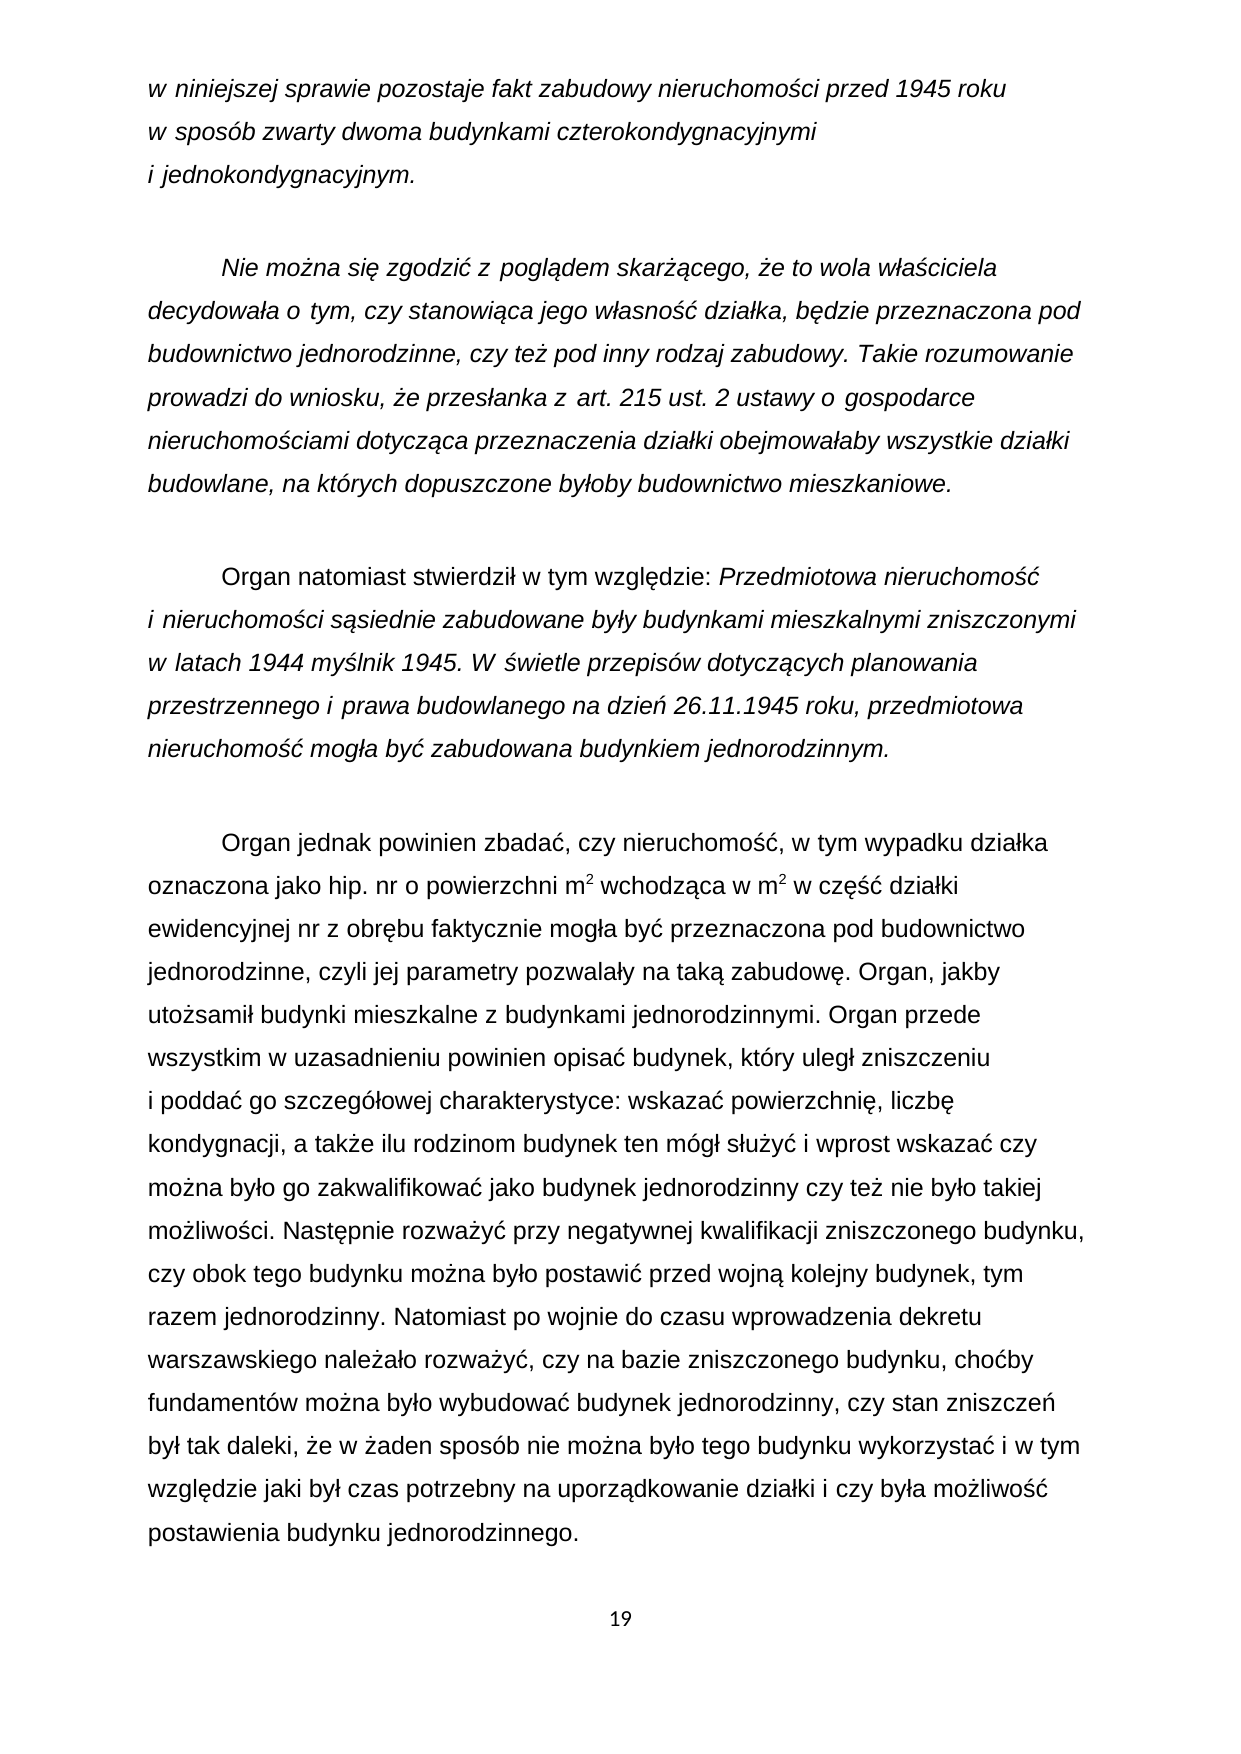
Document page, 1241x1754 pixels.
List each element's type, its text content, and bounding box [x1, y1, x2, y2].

text Organ jednak powinien zbadać, czy nieruchomość, w tym wypadku działka oznaczona jako hip. nr o powierzchni m2 wchodząca w m2 w część działki ewidencyjnej nr z obrębu faktycznie mogła być przeznaczona pod budownictwo jednorodzinne, czyli jej parametry pozwalały na taką zabudowę. Organ, jakby utożsamił budynki mieszkalne z budynkami jednorodzinnymi. Organ przede wszystkim w uzasadnieniu powinien opisać budynek, który uległ zniszczeniu i poddać go szczegółowej charakterystyce: wskazać powierzchnię, liczbę kondygnacji, a także ilu rodzinom budynek ten mógł służyć i wprost wskazać czy można było go zakwalifikować jako budynek jednorodzinny czy też nie było takiej możliwości. Następnie rozważyć przy negatywnej kwalifikacji zniszczonego budynku, czy obok tego budynku można było postawić przed wojną kolejny budynek, tym razem jednorodzinny. Natomiast po wojnie do czasu wprowadzenia dekretu warszawskiego należało rozważyć, czy na bazie zniszczonego budynku, choćby fundamentów można było wybudować budynek jednorodzinny, czy stan zniszczeń był tak daleki, że w żaden sposób nie można było tego budynku wykorzystać i w tym względzie jaki był czas potrzebny na uporządkowanie działki i czy była możliwość postawienia budynku jednorodzinnego. [148, 827, 1093, 1546]
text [148, 74, 1093, 189]
text Nie można się zgodzić z poglądem skarżącego, że to wola właściciela decydowała o tym, czy stanowiąca jego własność działka, będzie przeznaczona pod budownictwo jednorodzinne, czy też pod inny rodzaj zabudowy. Takie rozumowanie prowadzi do wniosku, że przesłanka z art. 215 ust. 2 ustawy o gospodarce nieruchomościami dotycząca przeznaczenia działki obejmowałaby wszystkie działki budowlane, na których dopuszczone byłoby budownictwo mieszkaniowe. [148, 253, 1093, 497]
text Organ natomiast stwierdził w tym względzie: Przedmiotowa nieruchomość i nieruchomości sąsiednie zabudowane były budynkami mieszkalnymi zniszczonymi w latach 1944 myślnik 1945. W świetle przepisów dotyczących planowania przestrzennego i prawa budowlanego na dzień 26.11.1945 roku, przedmiotowa nieruchomość mogła być zabudowana budynkiem jednorodzinnym. [148, 562, 1093, 763]
